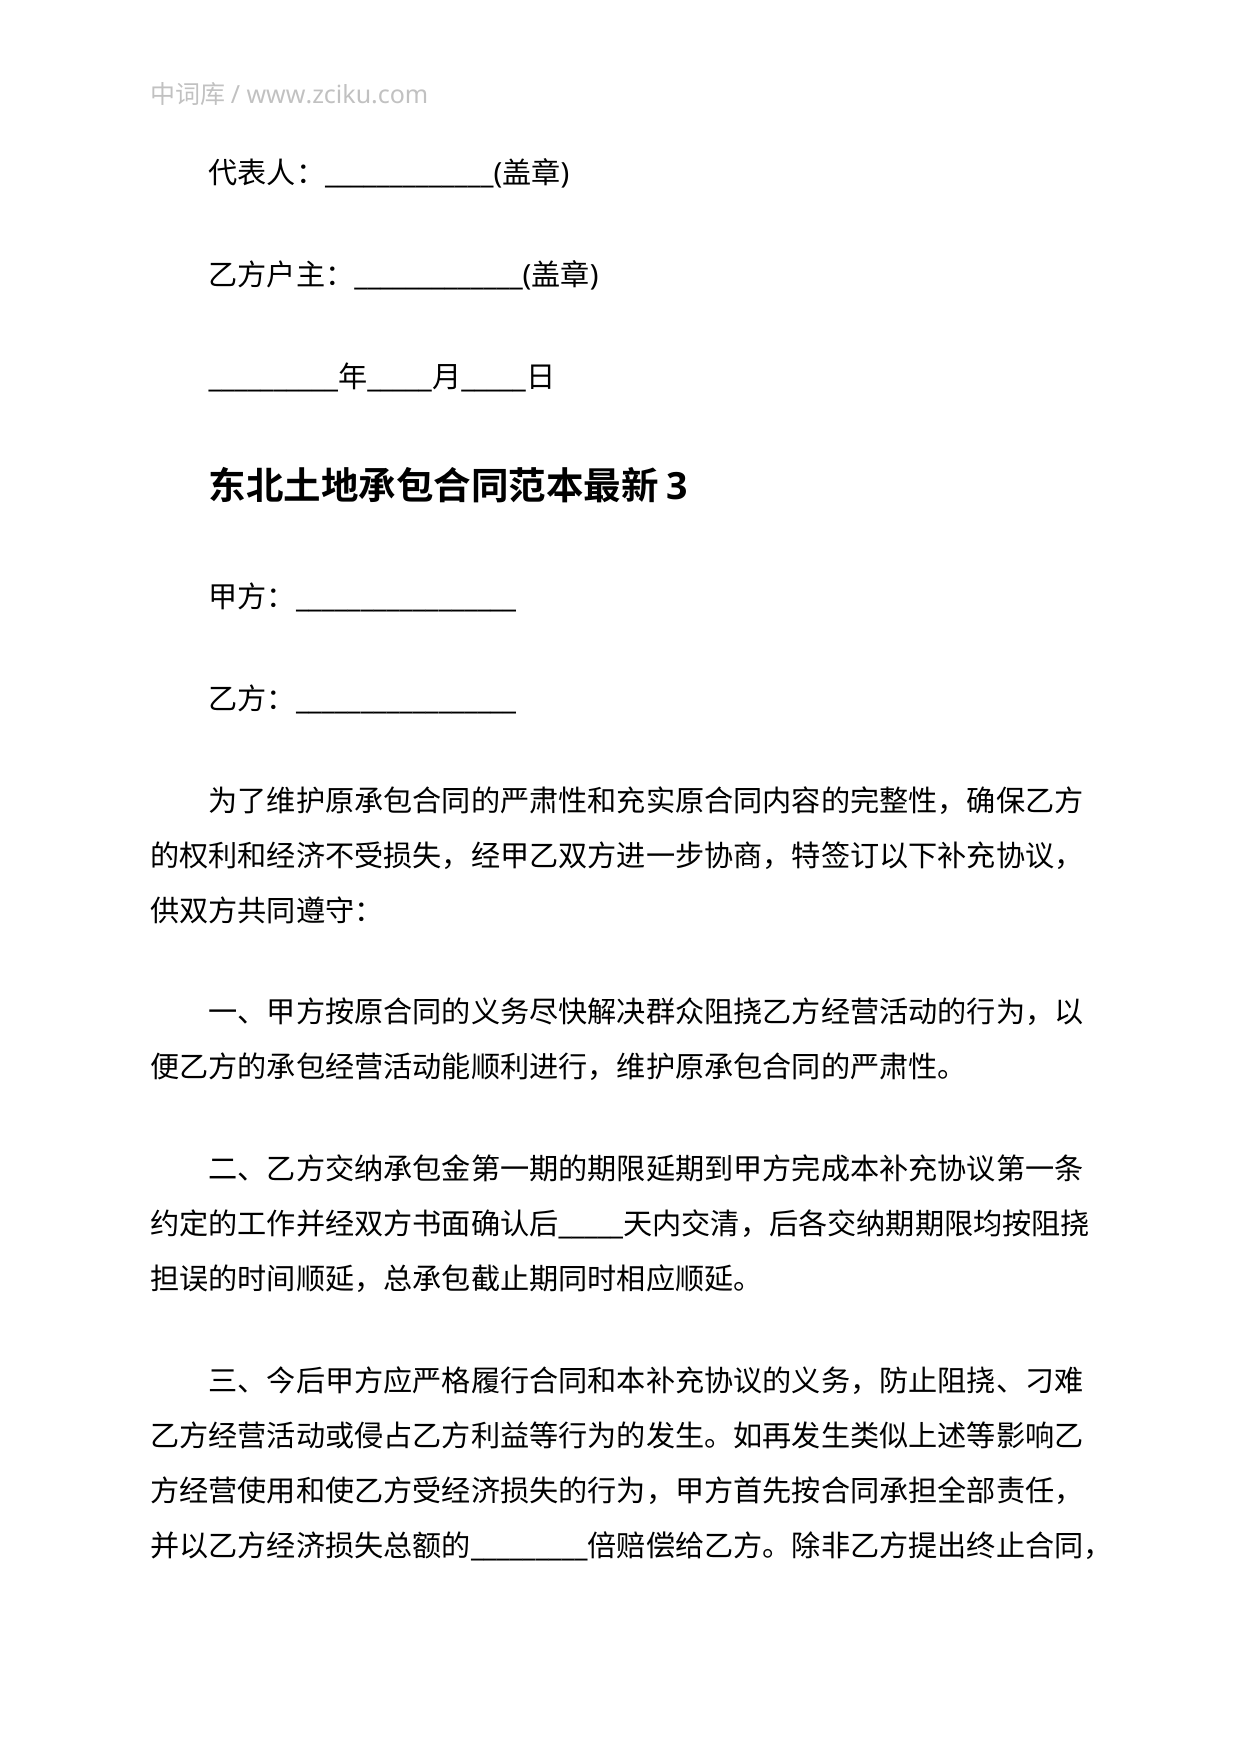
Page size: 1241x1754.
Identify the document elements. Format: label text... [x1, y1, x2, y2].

text 一、甲方按原合同的义务尽快解决群众阻挠乙方经营活动的行为，以便乙方的承包经营活动能顺利进行，维护原承包合同的严肃性。 [150, 989, 1090, 1086]
text 乙方：_________________ [150, 676, 1090, 718]
text 代表人：_____________(盖章) [150, 150, 1090, 192]
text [150, 1357, 1090, 1564]
text 为了维护原承包合同的严肃性和充实原合同内容的完整性，确保乙方的权利和经济不受损失，经甲乙双方进一步协商，特签订以下补充协议，供双方共同遵守： [150, 777, 1090, 929]
text 东北土地承包合同范本最新3 [150, 456, 1090, 510]
text __________年_____月_____日 [150, 354, 1090, 396]
text 乙方户主：_____________(盖章) [150, 252, 1090, 294]
text 二、乙方交纳承包金第一期的期限延期到甲方完成本补充协议第一条约定的工作并经双方书面确认后_____天内交清，后各交纳期期限均按阻挠担误的时间顺延，总承包截止期同时相应顺延。 [150, 1146, 1090, 1298]
text 甲方：_________________ [150, 573, 1090, 616]
